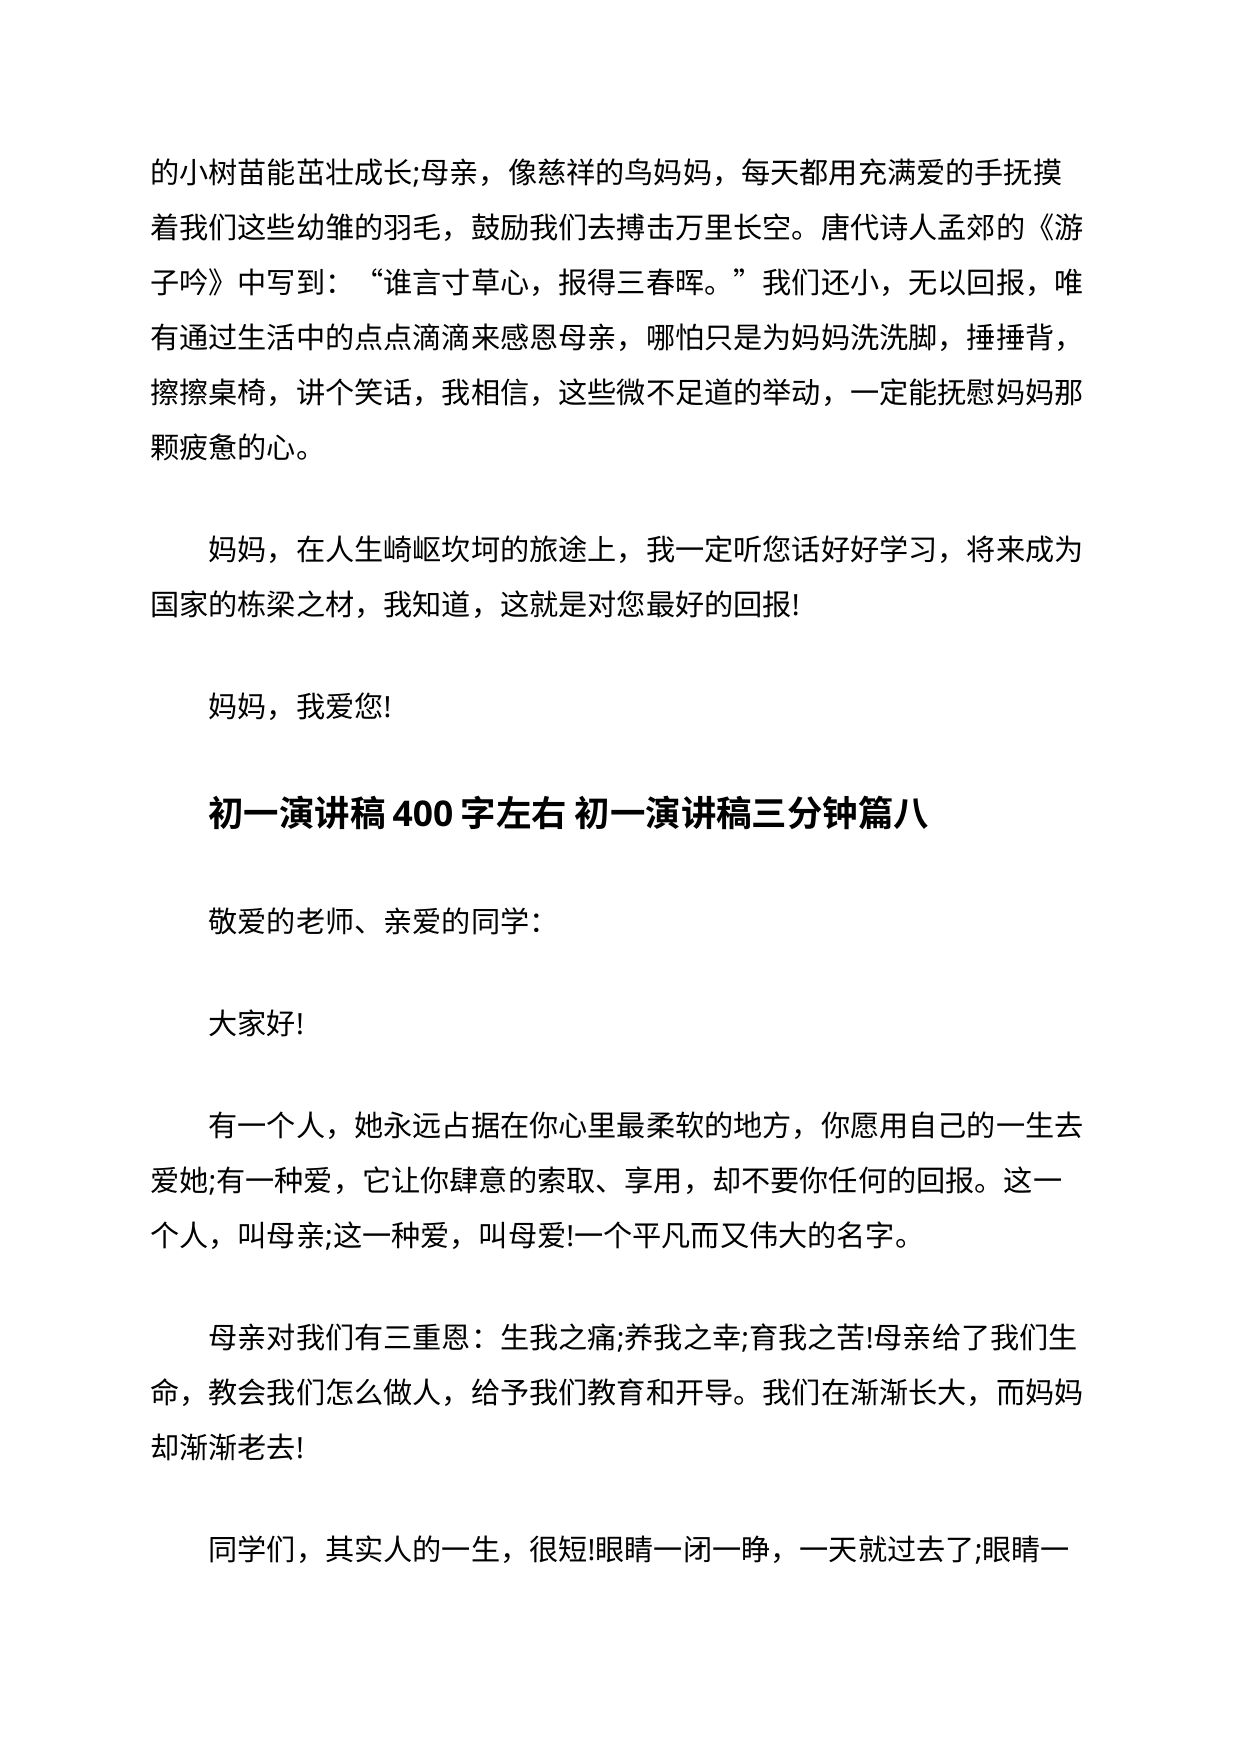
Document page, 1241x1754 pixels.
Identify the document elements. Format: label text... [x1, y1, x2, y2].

text 有一个人，她永远占据在你心里最柔软的地方，你愿用自己的一生去爱她;有一种爱，它让你肆意的索取、享用，却不要你任何的回报。这一个人，叫母亲;这一种爱，叫母爱!一个平凡而又伟大的名字。 [150, 1102, 1090, 1255]
text 妈妈，我爱您! [150, 683, 1090, 726]
text 妈妈，在人生崎岖坎坷的旅途上，我一定听您话好好学习，将来成为国家的栋梁之材，我知道，这就是对您最好的回报! [150, 526, 1090, 624]
text 初一演讲稿400字左右 初一演讲稿三分钟篇八 [150, 785, 1090, 837]
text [150, 150, 1090, 467]
text 敬爱的老师、亲爱的同学： [150, 899, 1090, 941]
text 大家好! [150, 1001, 1090, 1043]
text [150, 1526, 1090, 1569]
text 母亲对我们有三重恩：生我之痛;养我之幸;育我之苦!母亲给了我们生命，教会我们怎么做人，给予我们教育和开导。我们在渐渐长大，而妈妈却渐渐老去! [150, 1314, 1090, 1467]
